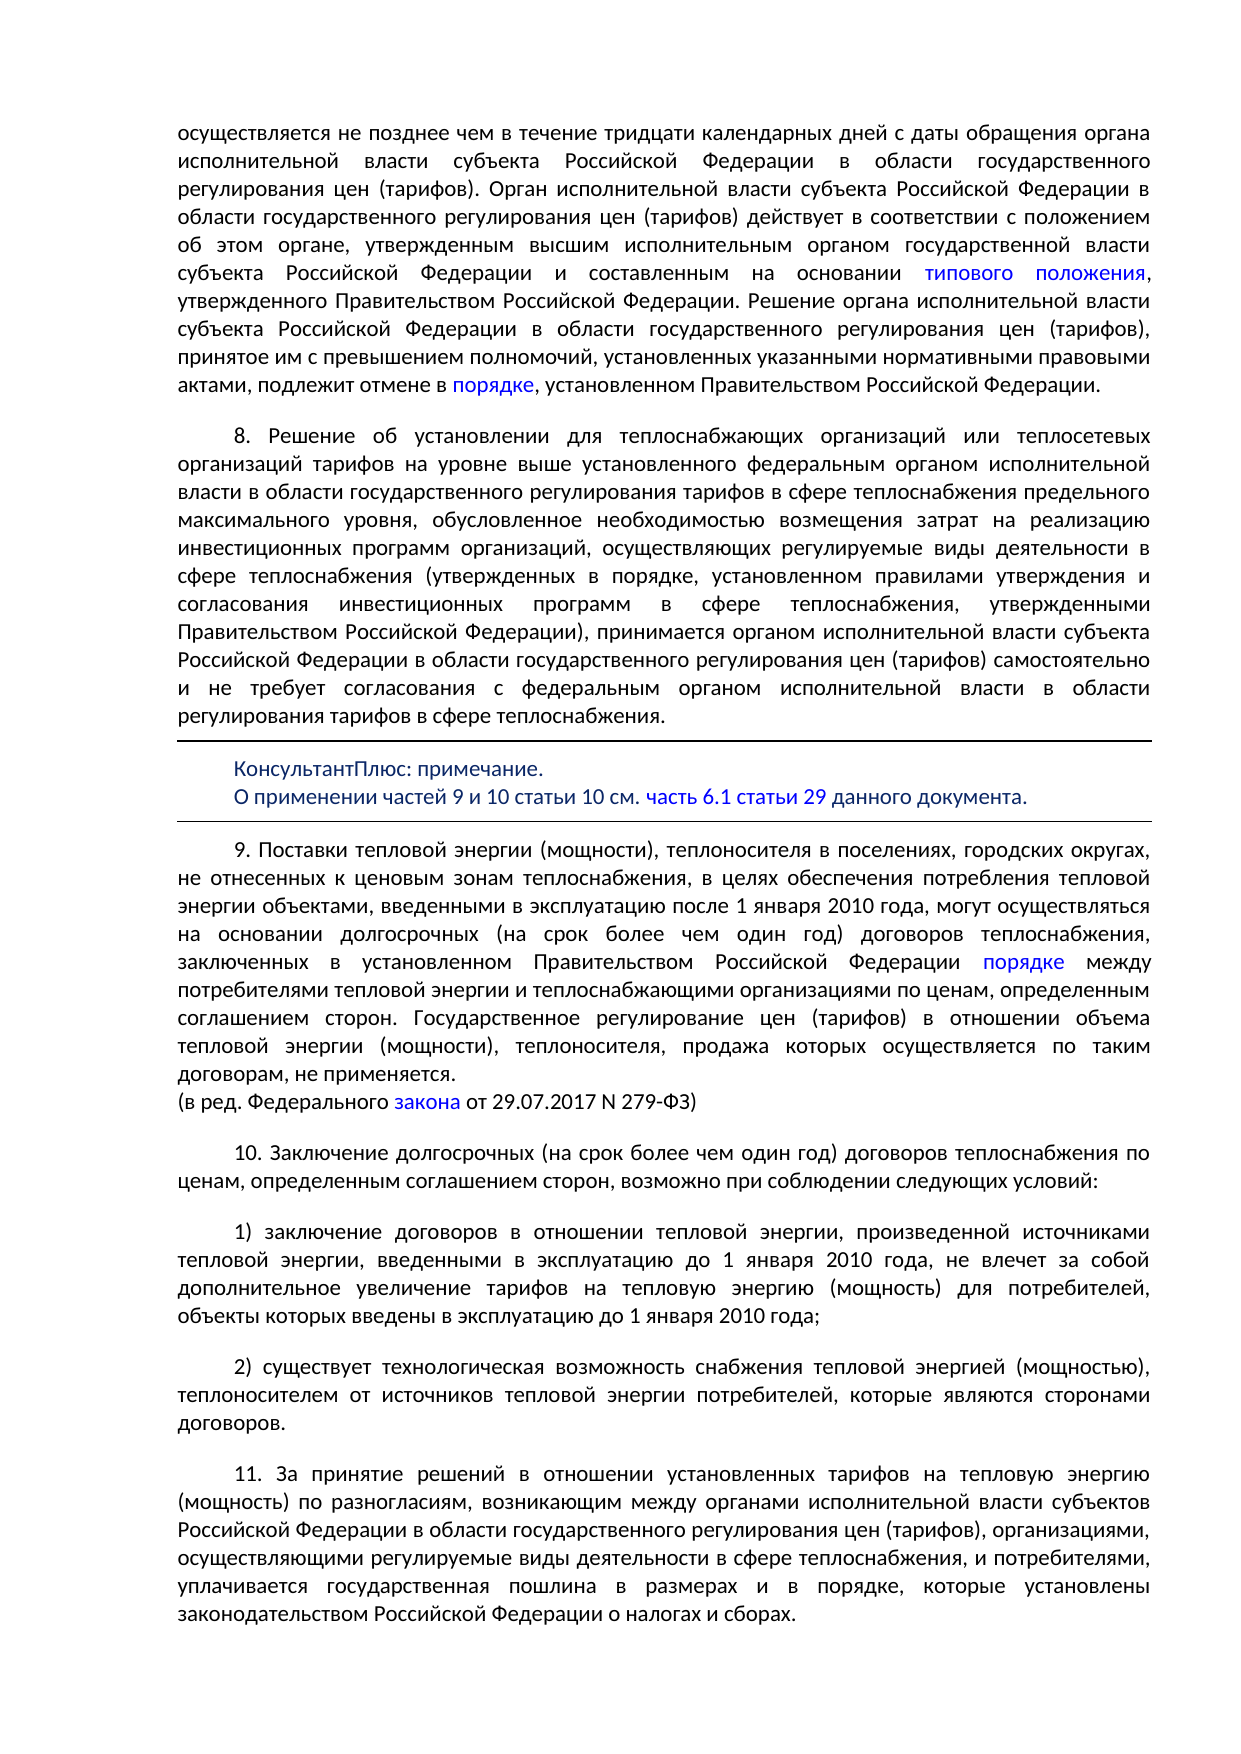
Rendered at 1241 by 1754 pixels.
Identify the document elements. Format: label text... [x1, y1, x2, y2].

text 10. Заключение долгосрочных (на срок более чем один год) договоров теплоснабжения по ценам, определенным соглашением сторон, возможно при соблюдении следующих условий: [177, 1138, 1152, 1194]
text О применении частей 9 и 10 статьи 10 см. часть 6.1 статьи 29 данного документа. [177, 782, 1152, 810]
text 2) существует технологическая возможность снабжения тепловой энергией (мощностью), теплоносителем от источников тепловой энергии потребителей, которые являются сторонами договоров. [177, 1352, 1152, 1436]
text 1) заключение договоров в отношении тепловой энергии, произведенной источниками тепловой энергии, введенными в эксплуатацию до 1 января 2010 года, не влечет за собой дополнительное увеличение тарифов на тепловую энергию (мощность) для потребителей, объекты которых введены в эксплуатацию до 1 января 2010 года; [177, 1217, 1152, 1329]
text 8. Решение об установлении для теплоснабжающих организаций или теплосетевых организаций тарифов на уровне выше установленного федеральным органом исполнительной власти в области государственного регулирования тарифов в сфере теплоснабжения предельного максимального уровня, обусловленное необходимостью возмещения затрат на реализацию инвестиционных программ организаций, осуществляющих регулируемые виды деятельности в сфере теплоснабжения (утвержденных в порядке, установленном правилами утверждения и согласования инвестиционных программ в сфере теплоснабжения, утвержденными Правительством Российской Федерации), принимается органом исполнительной власти субъекта Российской Федерации в области государственного регулирования цен (тарифов) самостоятельно и не требует согласования с федеральным органом исполнительной власти в области регулирования тарифов в сфере теплоснабжения. [177, 421, 1152, 729]
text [177, 118, 1152, 398]
text 11. За принятие решений в отношении установленных тарифов на тепловую энергию (мощность) по разногласиям, возникающим между органами исполнительной власти субъектов Российской Федерации в области государственного регулирования цен (тарифов), организациями, осуществляющими регулируемые виды деятельности в сфере теплоснабжения, и потребителями, уплачивается государственная пошлина в размерах и в порядке, которые установлены законодательством Российской Федерации о налогах и сборах. [177, 1459, 1152, 1627]
text 9. Поставки тепловой энергии (мощности), теплоносителя в поселениях, городских округах, не отнесенных к ценовым зонам теплоснабжения, в целях обеспечения потребления тепловой энергии объектами, введенными в эксплуатацию после 1 января 2010 года, могут осуществляться на основании долгосрочных (на срок более чем один год) договоров теплоснабжения, заключенных в установленном Правительством Российской Федерации порядке между потребителями тепловой энергии и теплоснабжающими организациями по ценам, определенным соглашением сторон. Государственное регулирование цен (тарифов) в отношении объема тепловой энергии (мощности), теплоносителя, продажа которых осуществляется по таким договорам, не применяется. [177, 835, 1152, 1087]
text (в ред. Федерального закона от 29.07.2017 N 279-ФЗ) [177, 1087, 1152, 1116]
text КонсультантПлюс: примечание. [177, 754, 1152, 782]
